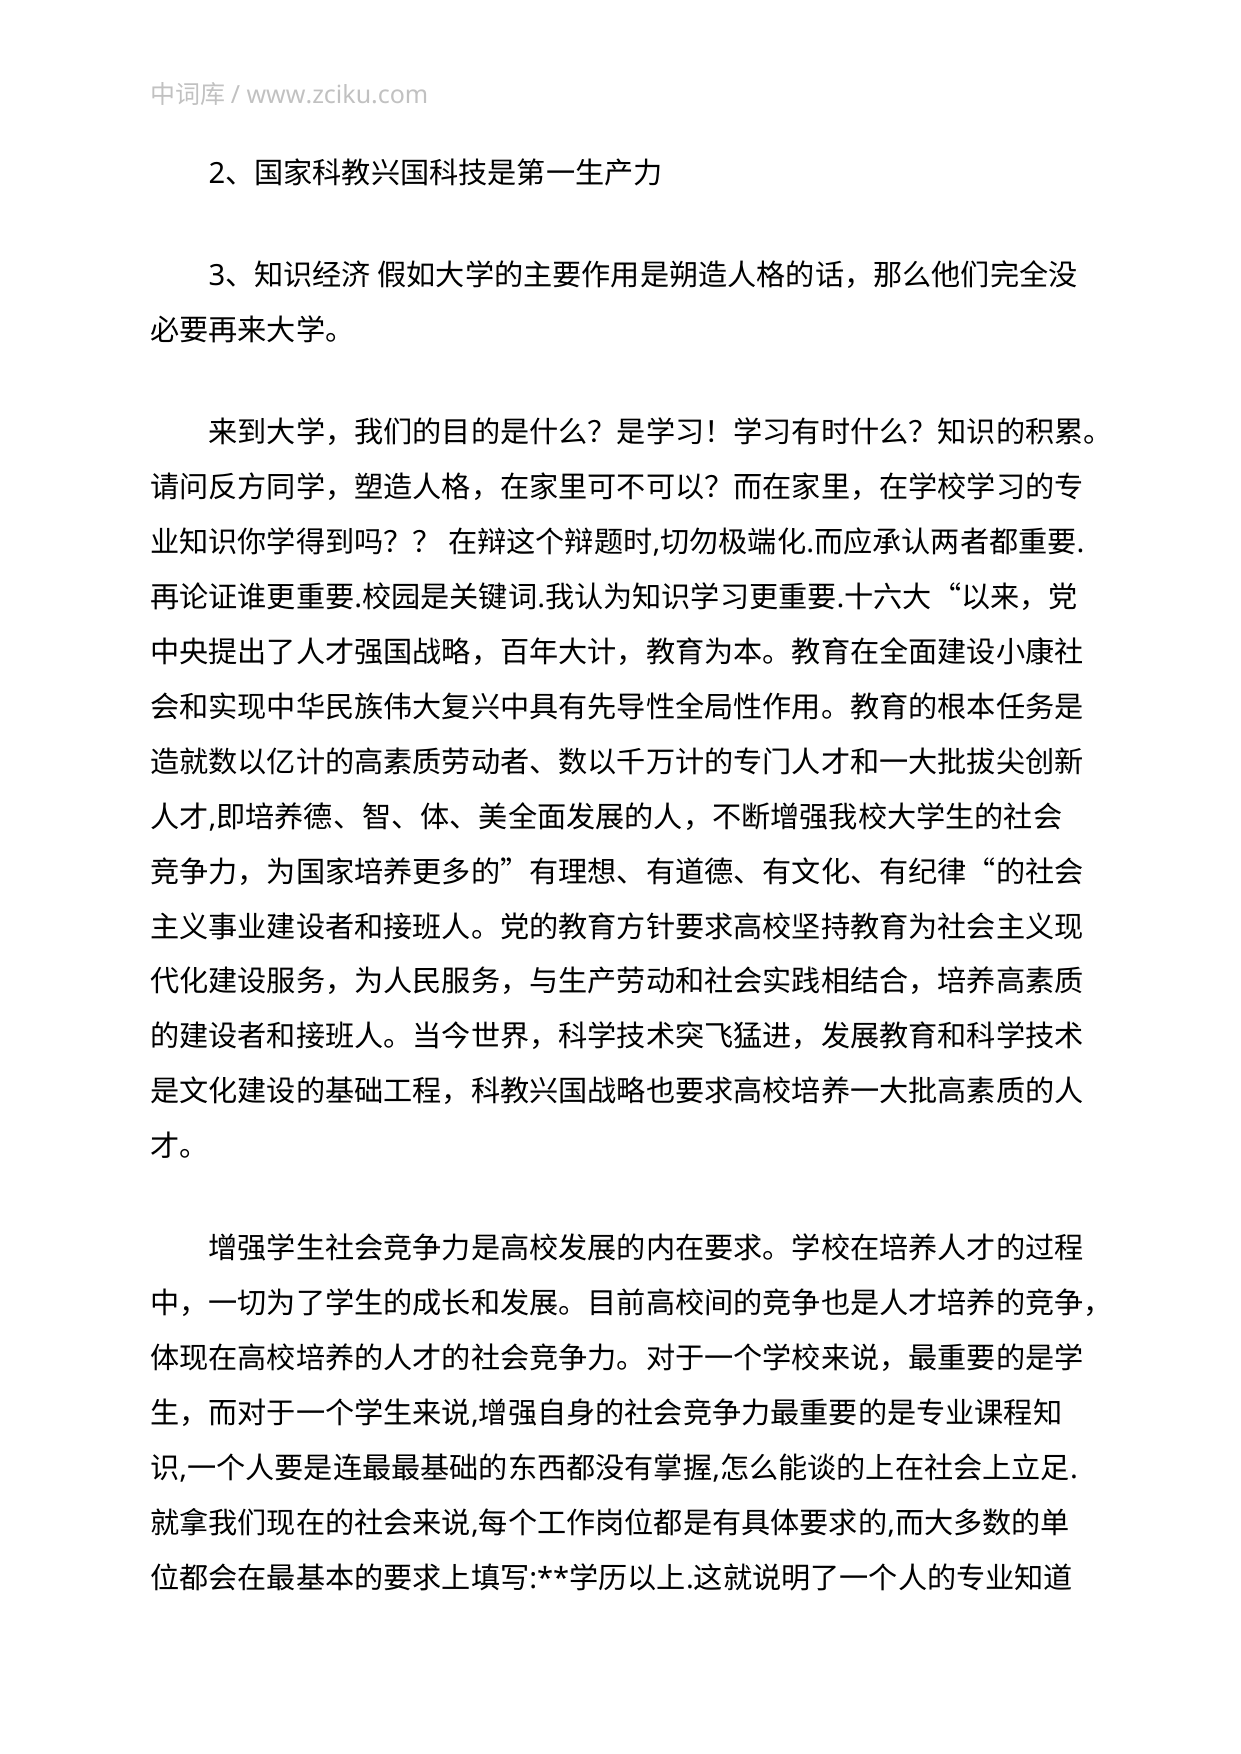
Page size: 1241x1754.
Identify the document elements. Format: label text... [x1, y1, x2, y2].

text 2、国家科教兴国科技是第一生产力 [150, 150, 1090, 192]
text 来到大学，我们的目的是什么？是学习！学习有时什么？知识的积累。请问反方同学，塑造人格，在家里可不可以？而在家里，在学校学习的专业知识你学得到吗？？ 在辩这个辩题时,切勿极端化.而应承认两者都重要.再论证谁更重要.校园是关键词.我认为知识学习更重要.十六大“以来，党中央提出了人才强国战略，百年大计，教育为本。教育在全面建设小康社会和实现中华民族伟大复兴中具有先导性全局性作用。教育的根本任务是造就数以亿计的高素质劳动者、数以千万计的专门人才和一大批拔尖创新人才,即培养德、智、体、美全面发展的人，不断增强我校大学生的社会竞争力，为国家培养更多的”有理想、有道德、有文化、有纪律“的社会主义事业建设者和接班人。党的教育方针要求高校坚持教育为社会主义现代化建设服务，为人民服务，与生产劳动和社会实践相结合，培养高素质的建设者和接班人。当今世界，科学技术突飞猛进，发展教育和科学技术是文化建设的基础工程，科教兴国战略也要求高校培养一大批高素质的人才。 [150, 409, 1090, 1165]
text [150, 1224, 1090, 1597]
text 3、知识经济 假如大学的主要作用是朔造人格的话，那么他们完全没必要再来大学。 [150, 252, 1090, 349]
